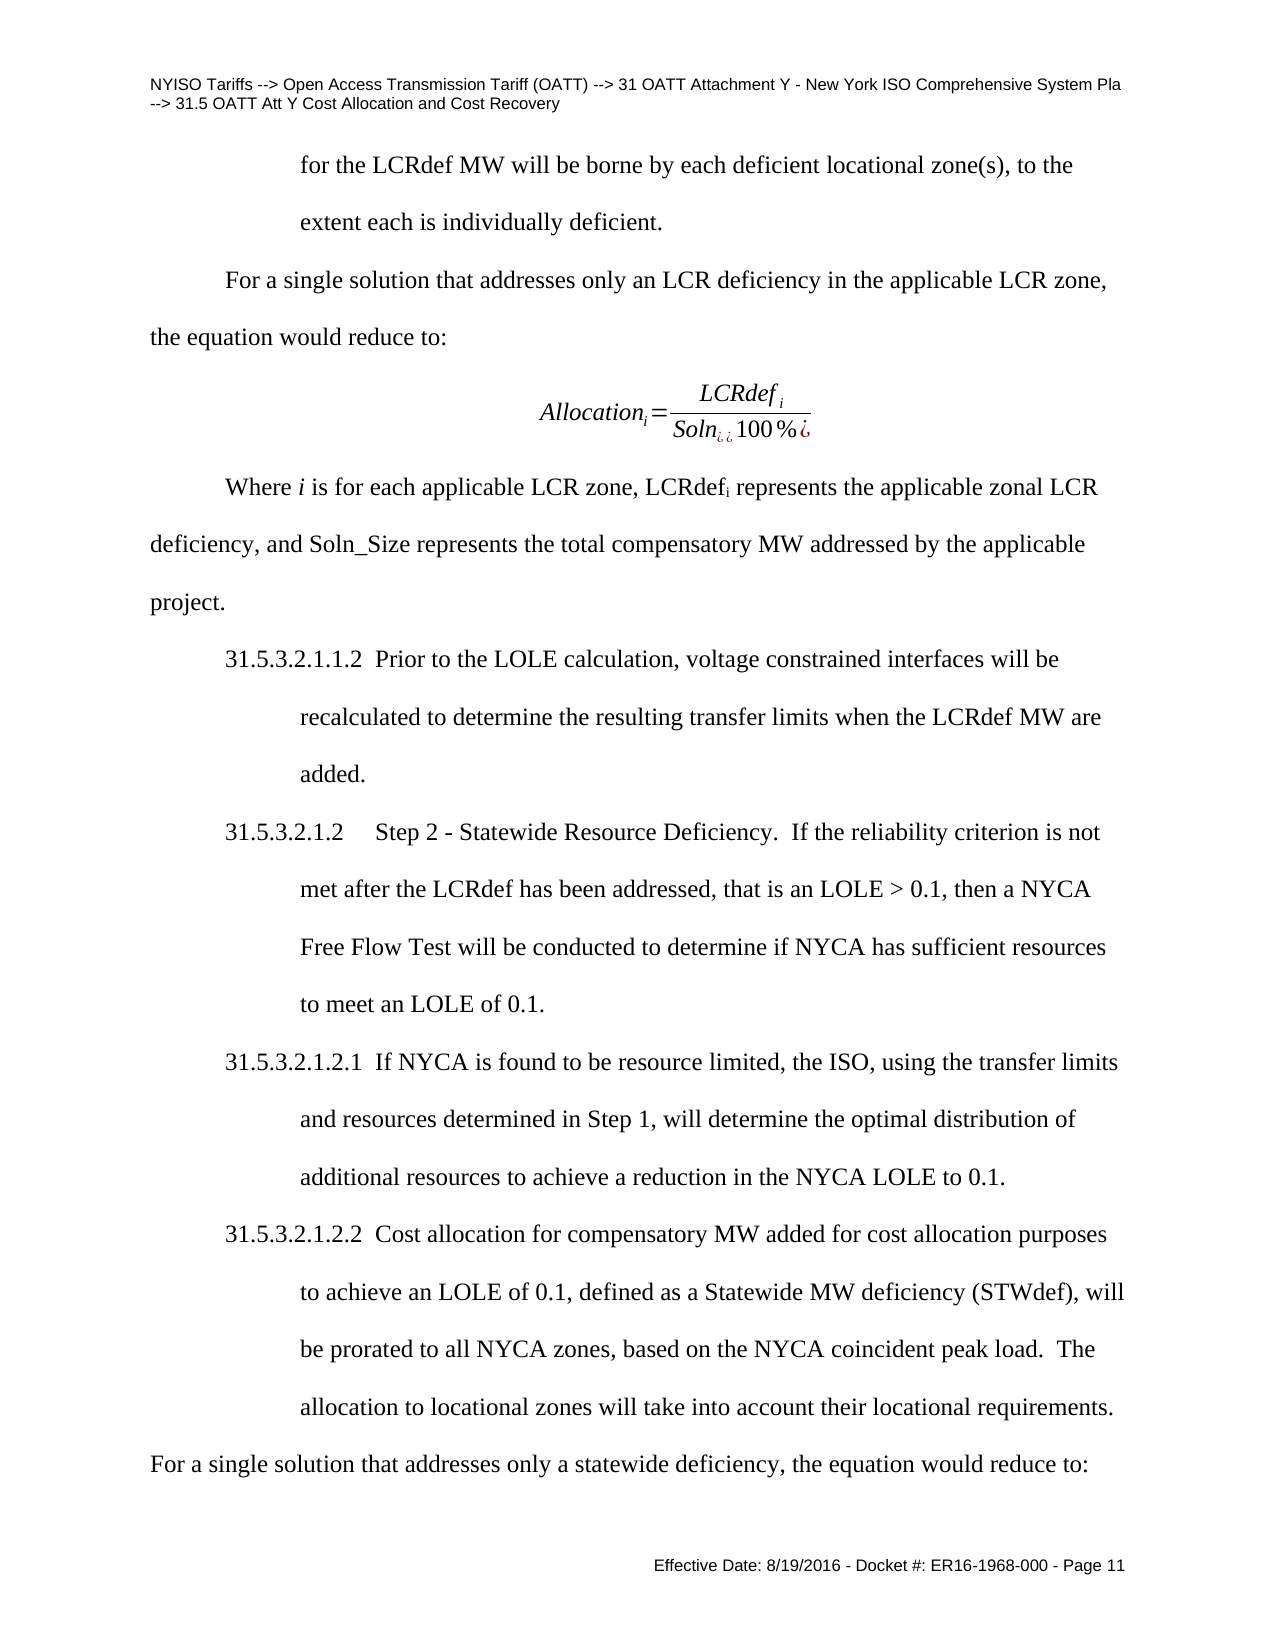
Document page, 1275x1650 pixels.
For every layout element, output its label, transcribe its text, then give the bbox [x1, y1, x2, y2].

text 31.5.3.2.1.2 Step 2 - Statewide Resource Deficiency. If the reliability criterion is not met after the LCRdef has been addressed, that is an LOLE > 0.1, then a NYCA Free Flow Test will be conducted to determine if NYCA has sufficient resources to meet an LOLE of 0.1. [225, 817, 1125, 1018]
text For a single solution that addresses only an LCR deficiency in the applicable LCR zone, the equation would reduce to: [150, 265, 1125, 351]
text For a single solution that addresses only a statewide deficiency, the equation would reduce to: [150, 1449, 1125, 1478]
text 31.5.3.2.1.2.2 Cost allocation for compensatory MW added for cost allocation purposes to achieve an LOLE of 0.1, defined as a Statewide MW deficiency (STWdef), will be prorated to all NYCA zones, based on the NYCA coincident peak load. The allocation to locational zones will take into account their locational requirements. [225, 1219, 1125, 1421]
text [225, 150, 1125, 236]
text 31.5.3.2.1.2.1 If NYCA is found to be resource limited, the ISO, using the transfer limits and resources determined in Step 1, will determine the optimal distribution of additional resources to achieve a reduction in the NYCA LOLE to 0.1. [225, 1047, 1125, 1191]
text 31.5.3.2.1.1.2 Prior to the LOLE calculation, voltage constrained interfaces will be recalculated to determine the resulting transfer limits when the LCRdef MW are added. [225, 644, 1125, 788]
text Where i is for each applicable LCR zone, LCRdefi represents the applicable zonal LCR deficiency, and Soln_Size represents the total compensatory MW addressed by the applicable project. [150, 472, 1125, 616]
